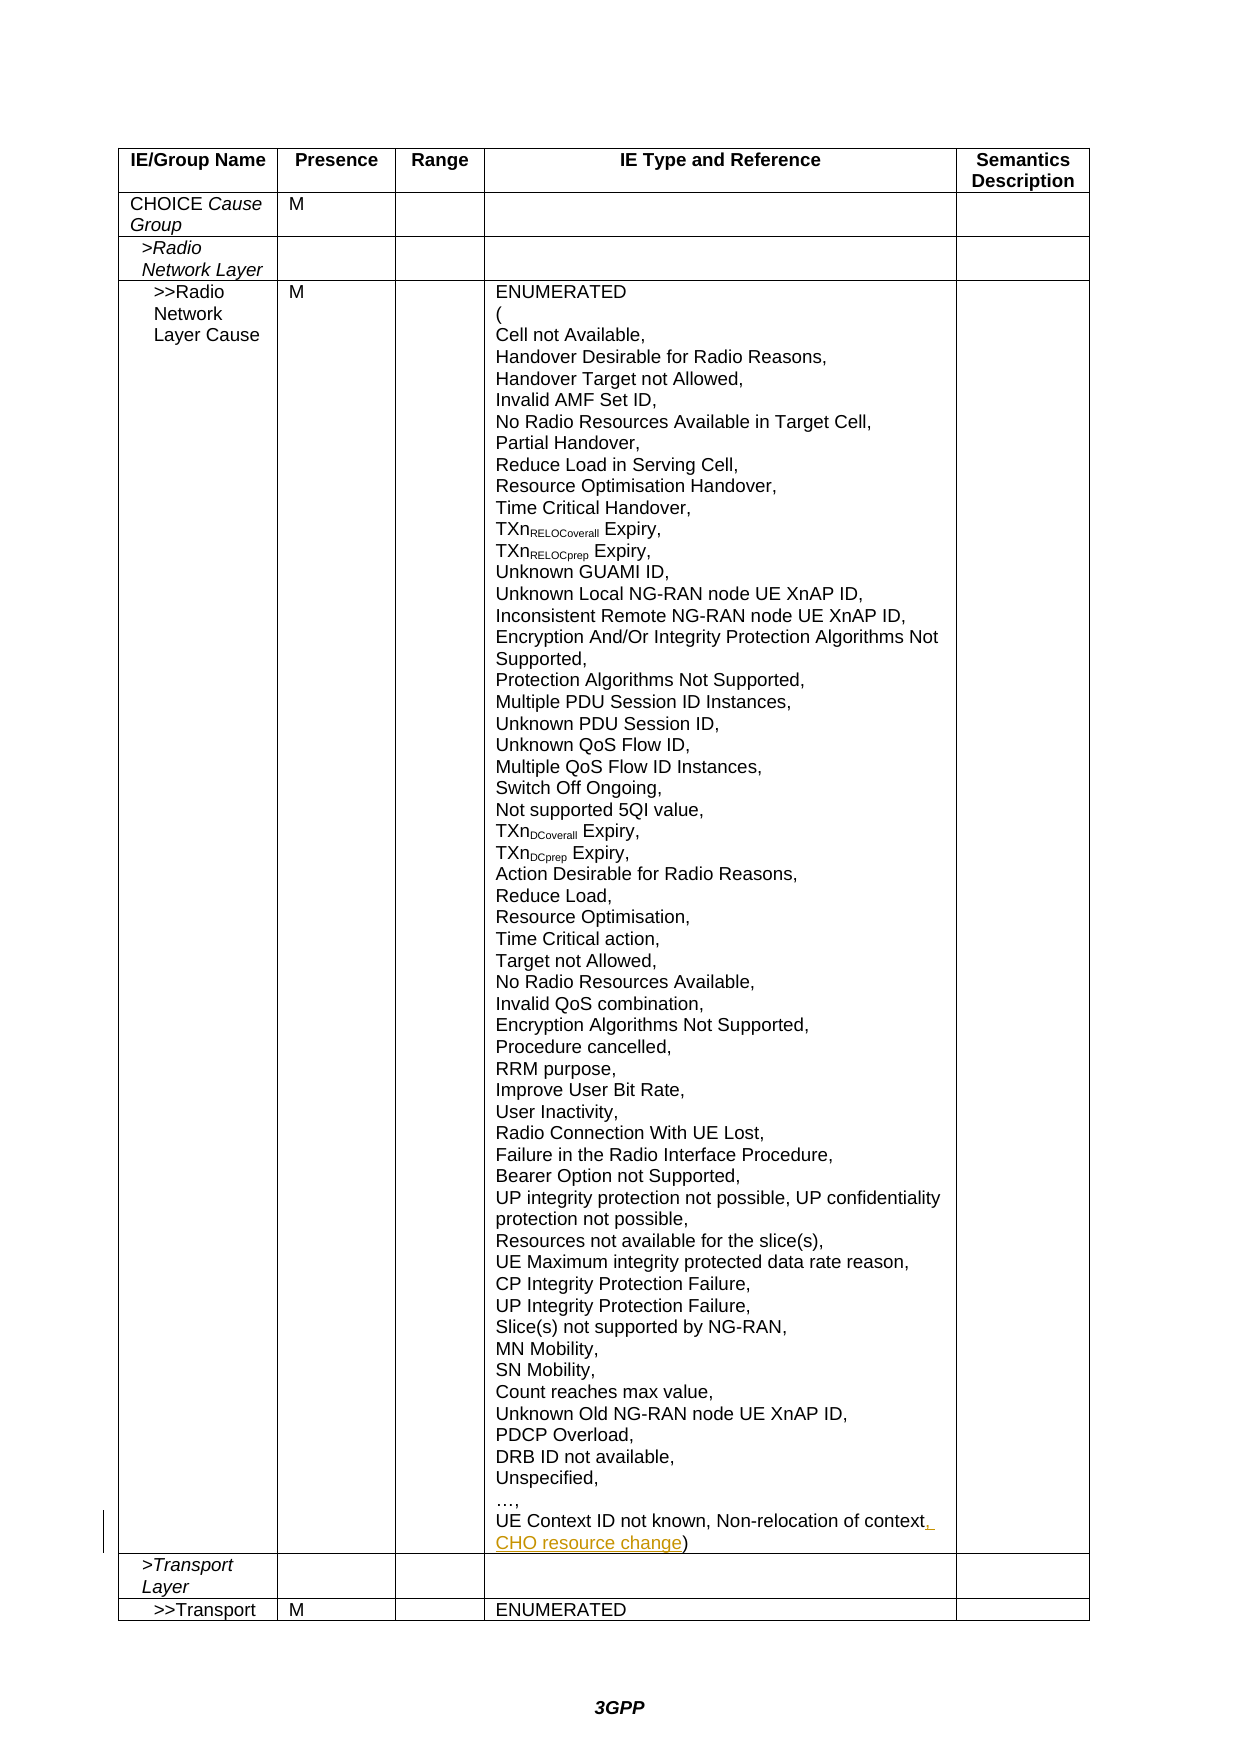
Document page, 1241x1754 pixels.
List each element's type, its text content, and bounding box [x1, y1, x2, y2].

table_cell >>Radio Network Layer Cause [119, 281, 277, 1553]
table_cell [957, 1599, 1089, 1620]
table_header Range [396, 149, 484, 192]
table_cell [119, 1599, 277, 1620]
table_cell M [278, 193, 395, 236]
table_cell [957, 193, 1089, 236]
table_cell [278, 237, 395, 280]
table_cell [396, 1554, 484, 1597]
table_cell ENUMERATED ( Cell not Available, Handover Desirable for Radio Reasons, Handover Target not Allowed, Invalid AMF Set ID, No Radio Resources Available in Target Cell, Partial Handover, Reduce Load in Serving Cell, Resource Optimisation Handover, Time Critical Handover, TXnRELOCoverall Expiry, TXnRELOCprep Expiry, Unknown GUAMI ID, Unknown Local NG-RAN node UE XnAP ID, Inconsistent Remote NG-RAN node UE XnAP ID, Encryption And/Or Integrity Protection Algorithms Not Supported, Protection Algorithms Not Supported, Multiple PDU Session ID Instances, Unknown PDU Session ID, Unknown QoS Flow ID, Multiple QoS Flow ID Instances, Switch Off Ongoing, Not supported 5QI value, TXnDCoverall Expiry, TXnDCprep Expiry, Action Desirable for Radio Reasons, Reduce Load, Resource Optimisation, Time Critical action, Target not Allowed, No Radio Resources Available, Invalid QoS combination, Encryption Algorithms Not Supported, Procedure cancelled, RRM purpose, Improve User Bit Rate, User Inactivity, Radio Connection With UE Lost, Failure in the Radio Interface Procedure, Bearer Option not Supported, UP integrity protection not possible, UP confidentiality protection not possible, Resources not available for the slice(s), UE Maximum integrity protected data rate reason, CP Integrity Protection Failure, UP Integrity Protection Failure, Slice(s) not supported by NG-RAN, MN Mobility, SN Mobility, Count reaches max value, Unknown Old NG-RAN node UE XnAP ID, PDCP Overload, DRB ID not available, Unspecified, …, UE Context ID not known, Non-relocation of context) [485, 281, 956, 1553]
table_cell CHOICE Cause Group [119, 193, 277, 236]
table_cell [485, 237, 956, 280]
table_header Semantics Description [957, 149, 1089, 192]
table_cell M [278, 1599, 395, 1620]
table_cell M [278, 281, 395, 1553]
table_cell [396, 281, 484, 1553]
table_cell [957, 281, 1089, 1553]
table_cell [485, 1599, 956, 1620]
table_header Presence [278, 149, 395, 192]
table_cell [278, 1554, 395, 1597]
table_cell [396, 1599, 484, 1620]
table_cell >Radio Network Layer [119, 237, 277, 280]
table_cell [485, 1554, 956, 1597]
table_cell [396, 193, 484, 236]
table_header IE/Group Name [119, 149, 277, 192]
table_cell [957, 1554, 1089, 1597]
table_header IE Type and Reference [485, 149, 956, 192]
table_cell [957, 237, 1089, 280]
table_cell [396, 237, 484, 280]
table_cell [485, 193, 956, 236]
table_cell >Transport Layer [119, 1554, 277, 1597]
